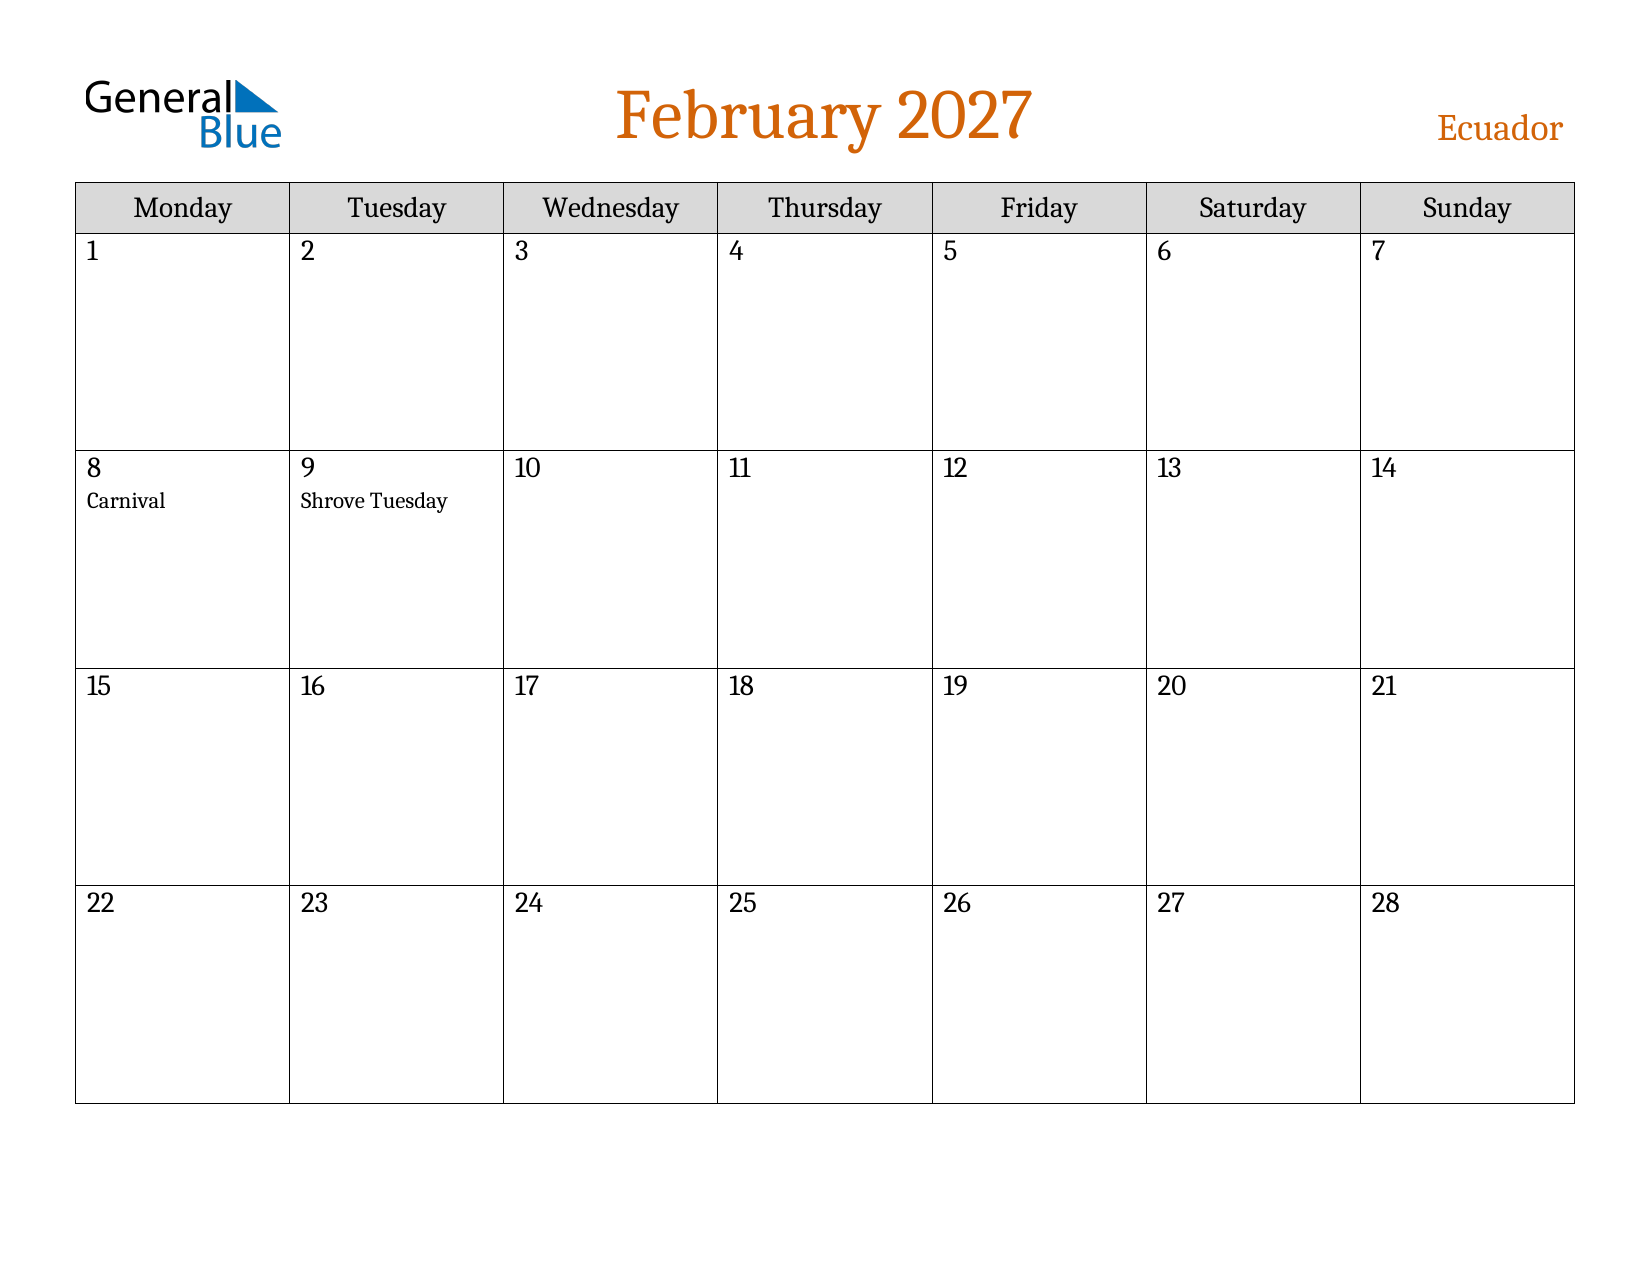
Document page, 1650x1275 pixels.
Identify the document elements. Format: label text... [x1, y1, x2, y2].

table_cell 6 [1147, 234, 1360, 270]
table_cell [933, 488, 1146, 668]
table_cell Sunday [1361, 183, 1574, 233]
table_cell [718, 923, 932, 1103]
table_cell 1 [76, 234, 289, 270]
table_cell 28 [1361, 886, 1574, 923]
table_cell [76, 923, 289, 1103]
table_cell 21 [1361, 669, 1574, 705]
table_cell Shrove Tuesday [290, 488, 503, 668]
table_cell 7 [1361, 234, 1574, 270]
table_cell Friday [933, 183, 1146, 233]
table_cell 4 [718, 234, 932, 270]
table_cell [933, 270, 1146, 450]
table_cell 26 [933, 886, 1146, 923]
table_header February 2027 [504, 75, 1146, 182]
table_cell [933, 705, 1146, 885]
table_cell [290, 270, 503, 450]
table_cell [1147, 923, 1360, 1103]
table_cell [1361, 270, 1574, 450]
table_cell [1147, 270, 1360, 450]
table_cell [290, 705, 503, 885]
table_cell Saturday [1147, 183, 1360, 233]
table_cell 3 [504, 234, 717, 270]
table_cell [718, 705, 932, 885]
table_cell [76, 705, 289, 885]
table_cell [290, 923, 503, 1103]
table_cell 17 [504, 669, 717, 705]
table_header [76, 75, 503, 182]
table_cell [1361, 705, 1574, 885]
table_cell 25 [718, 886, 932, 923]
table_cell 19 [933, 669, 1146, 705]
table_cell 14 [1361, 451, 1574, 488]
table_cell [76, 270, 289, 450]
table_cell [1147, 488, 1360, 668]
table_cell Thursday [718, 183, 932, 233]
table_cell 8 [76, 451, 289, 488]
table_cell Carnival [76, 488, 289, 668]
table_cell 24 [504, 886, 717, 923]
table_cell 15 [76, 669, 289, 705]
table_cell Monday [76, 183, 289, 233]
table_cell 5 [933, 234, 1146, 270]
picture [86, 80, 281, 148]
table_cell Tuesday [290, 183, 503, 233]
table_cell 22 [76, 886, 289, 923]
table_cell 13 [1147, 451, 1360, 488]
table_cell 20 [1147, 669, 1360, 705]
table_cell [1361, 923, 1574, 1103]
table_cell [718, 488, 932, 668]
table_cell [718, 270, 932, 450]
table_cell 2 [290, 234, 503, 270]
table_cell 11 [718, 451, 932, 488]
table_cell [504, 488, 717, 668]
table_header Ecuador [1146, 75, 1574, 182]
table_cell [504, 270, 717, 450]
table_cell 16 [290, 669, 503, 705]
table_cell [1361, 488, 1574, 668]
table_cell 9 [290, 451, 503, 488]
table_cell 23 [290, 886, 503, 923]
table_cell [504, 705, 717, 885]
table_cell [1147, 705, 1360, 885]
table_cell [933, 923, 1146, 1103]
table_cell 27 [1147, 886, 1360, 923]
table_cell 12 [933, 451, 1146, 488]
table_cell Wednesday [504, 183, 717, 233]
table_cell 10 [504, 451, 717, 488]
table_cell [504, 923, 717, 1103]
table_cell 18 [718, 669, 932, 705]
